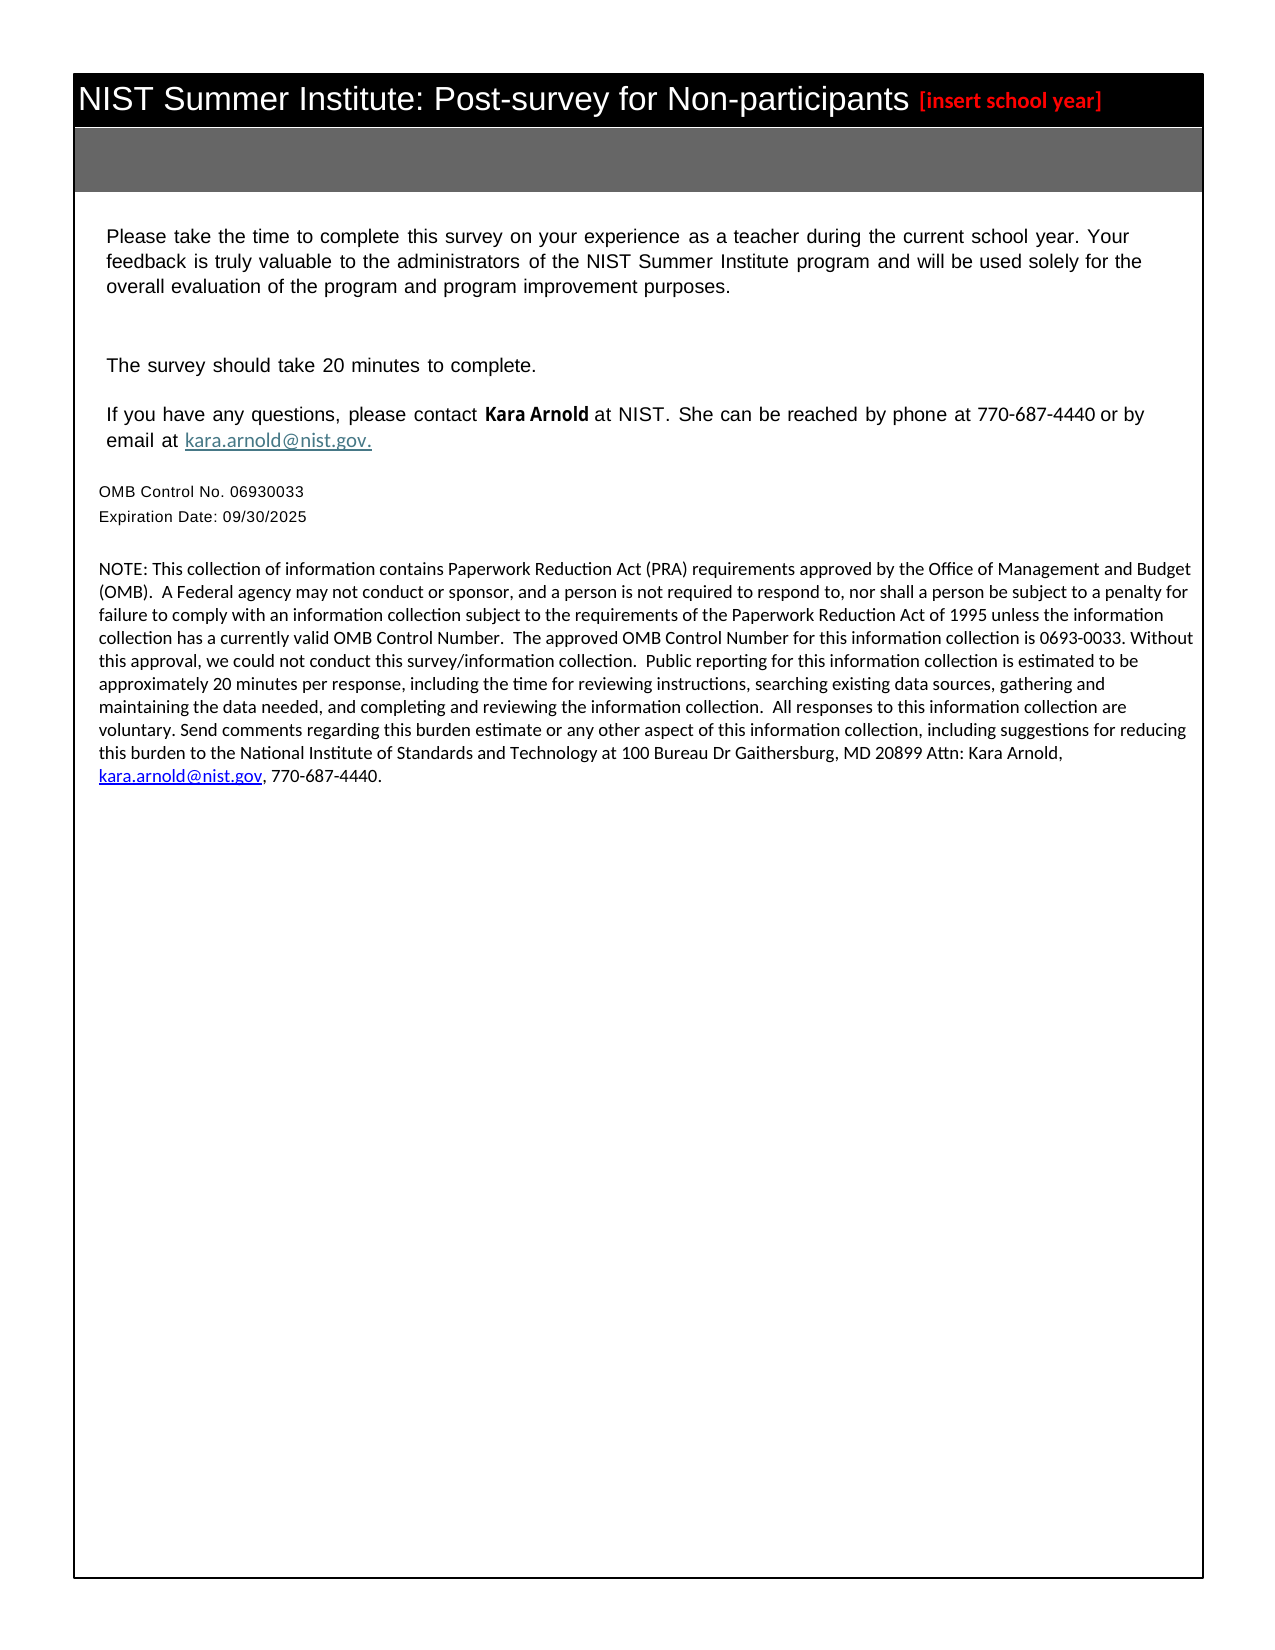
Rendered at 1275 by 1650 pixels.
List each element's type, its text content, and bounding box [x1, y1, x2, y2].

text NIST Summer Institute: Post-survey for Non-participants [insert school year] [78, 79, 1202, 116]
text NOTE: This collection of information contains Paperwork Reduction Act (PRA) requirements approved by the Office of Management and Budget (OMB). A Federal agency may not conduct or sponsor, and a person is not required to respond to, nor shall a person be subject to a penalty for failure to comply with an information collection subject to the requirements of the Paperwork Reduction Act of 1995 unless the information collection has a currently valid OMB Control Number. The approved OMB Control Number for this information collection is 0693-0033. Without this approval, we could not conduct this survey/information collection. Public reporting for this information collection is estimated to be approximately 20 minutes per response, including the time for reviewing instructions, searching existing data sources, gathering and maintaining the data needed, and completing and reviewing the information collection. All responses to this information collection are voluntary. Send comments regarding this burden estimate or any other aspect of this information collection, including suggestions for reducing this burden to the National Institute of Standards and Technology at 100 Bureau Dr Gaithersburg, MD 20899 Attn: Kara Arnold, kara.arnold@nist.gov, 770-687-4440. [98, 558, 1200, 787]
text OMB Control No. 0693­0033 [98, 482, 1202, 500]
text The survey should take 20 minutes to complete. [106, 352, 1153, 377]
text Expiration Date: 09/30/2025 [98, 507, 1202, 526]
text If you have any questions, please contact Kara Arnold at NIST. She can be reached by phone at 770-687-4440 or by email at kara.arnold@nist.gov. [106, 401, 1194, 453]
text Please take the time to complete this survey on your experience as a teacher during the current school year. Your feedback is truly valuable to the administrators of the NIST Summer Institute program and will be used solely for the overall evaluation of the program and program improvement purposes. [106, 225, 1173, 297]
